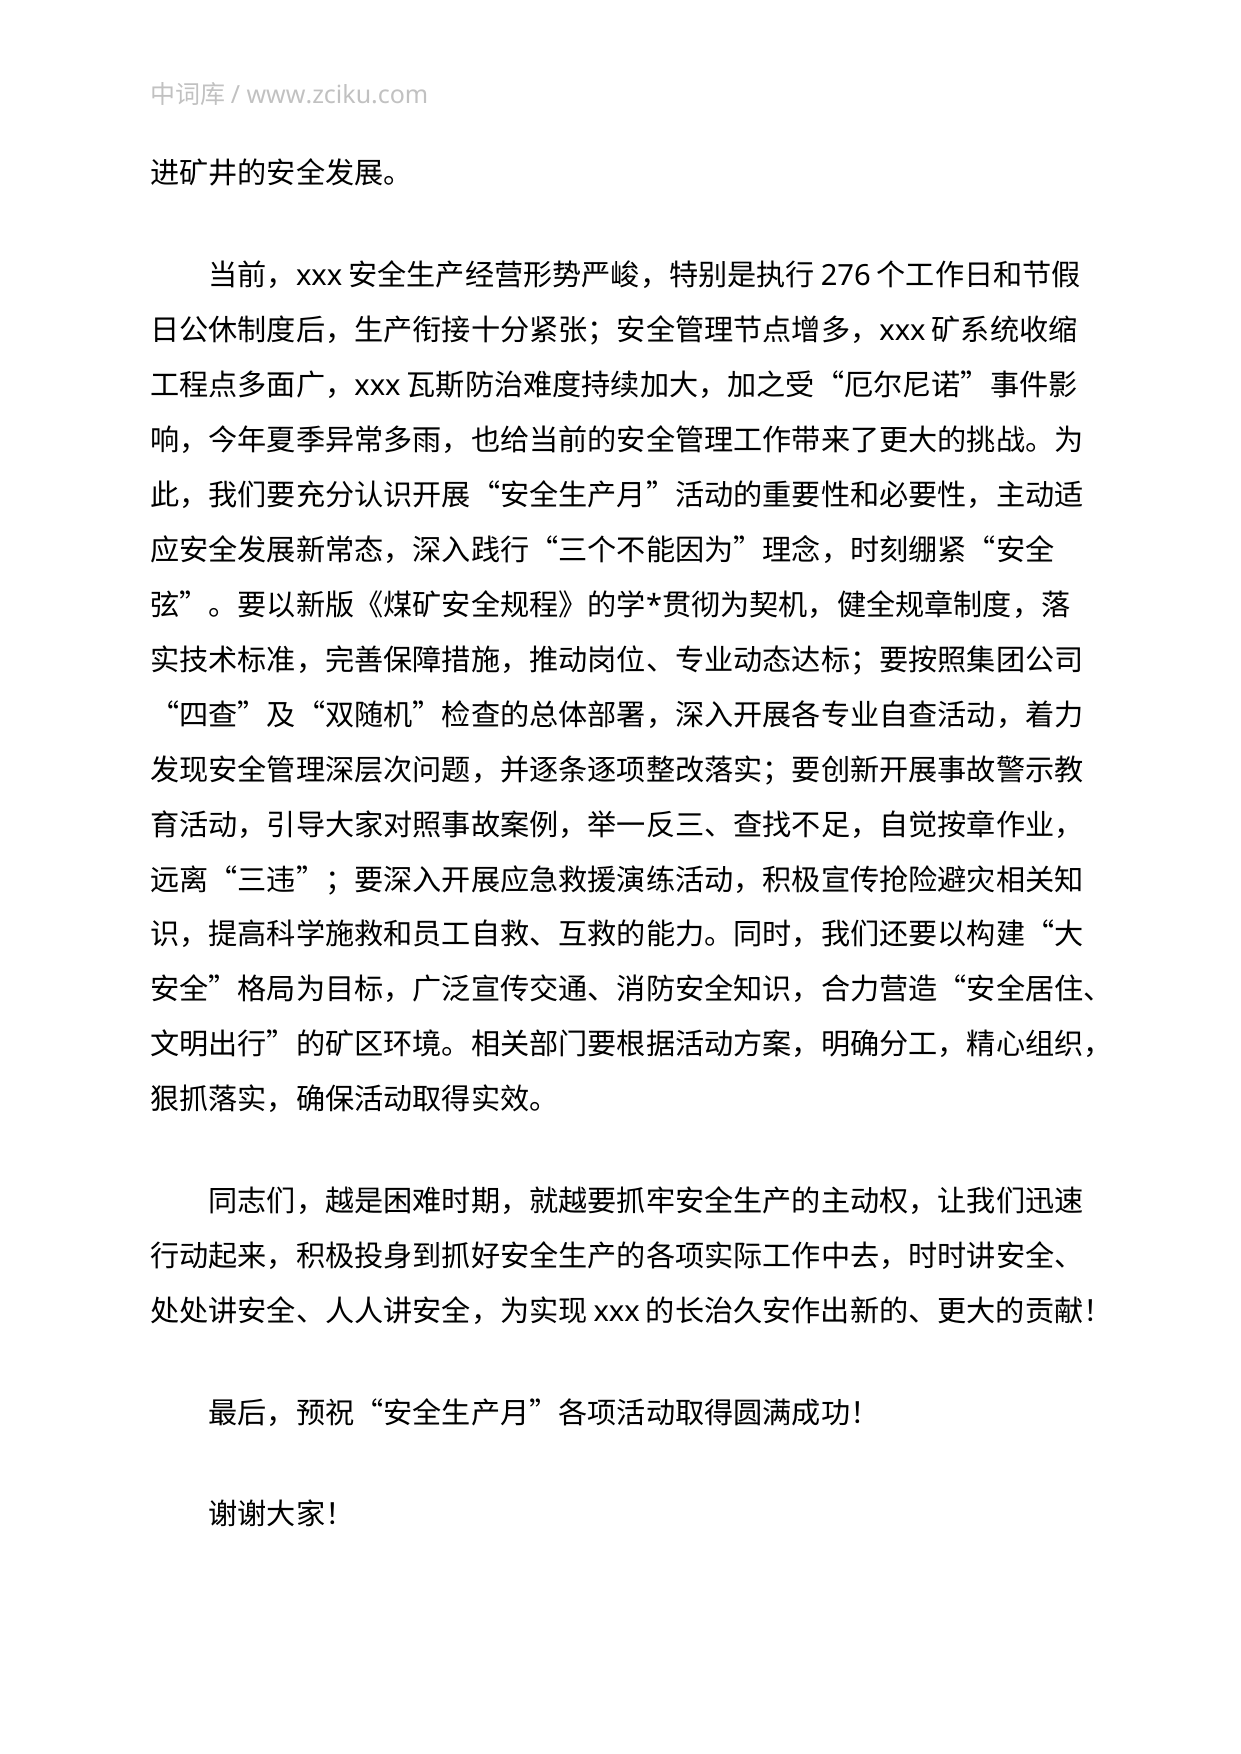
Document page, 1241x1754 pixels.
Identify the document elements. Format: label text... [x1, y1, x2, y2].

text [150, 150, 1090, 192]
text 同志们，越是困难时期，就越要抓牢安全生产的主动权，让我们迅速行动起来，积极投身到抓好安全生产的各项实际工作中去，时时讲安全、处处讲安全、人人讲安全，为实现xxx的长治久安作出新的、更大的贡献！ [150, 1177, 1090, 1329]
text 当前，xxx安全生产经营形势严峻，特别是执行276个工作日和节假日公休制度后，生产衔接十分紧张；安全管理节点增多，xxx矿系统收缩工程点多面广，xxx瓦斯防治难度持续加大，加之受“厄尔尼诺”事件影响，今年夏季异常多雨，也给当前的安全管理工作带来了更大的挑战。为此，我们要充分认识开展“安全生产月”活动的重要性和必要性，主动适应安全发展新常态，深入践行“三个不能因为”理念，时刻绷紧“安全弦”。要以新版《煤矿安全规程》的学*贯彻为契机，健全规章制度，落实技术标准，完善保障措施，推动岗位、专业动态达标；要按照集团公司“四查”及“双随机”检查的总体部署，深入开展各专业自查活动，着力发现安全管理深层次问题，并逐条逐项整改落实；要创新开展事故警示教育活动，引导大家对照事故案例，举一反三、查找不足，自觉按章作业，远离“三违”；要深入开展应急救援演练活动，积极宣传抢险避灾相关知识，提高科学施救和员工自救、互救的能力。同时，我们还要以构建“大安全”格局为目标，广泛宣传交通、消防安全知识，合力营造“安全居住、文明出行”的矿区环境。相关部门要根据活动方案，明确分工，精心组织，狠抓落实，确保活动取得实效。 [150, 252, 1090, 1118]
text 谢谢大家！ [150, 1491, 1090, 1533]
text 最后，预祝“安全生产月”各项活动取得圆满成功！ [150, 1389, 1090, 1431]
